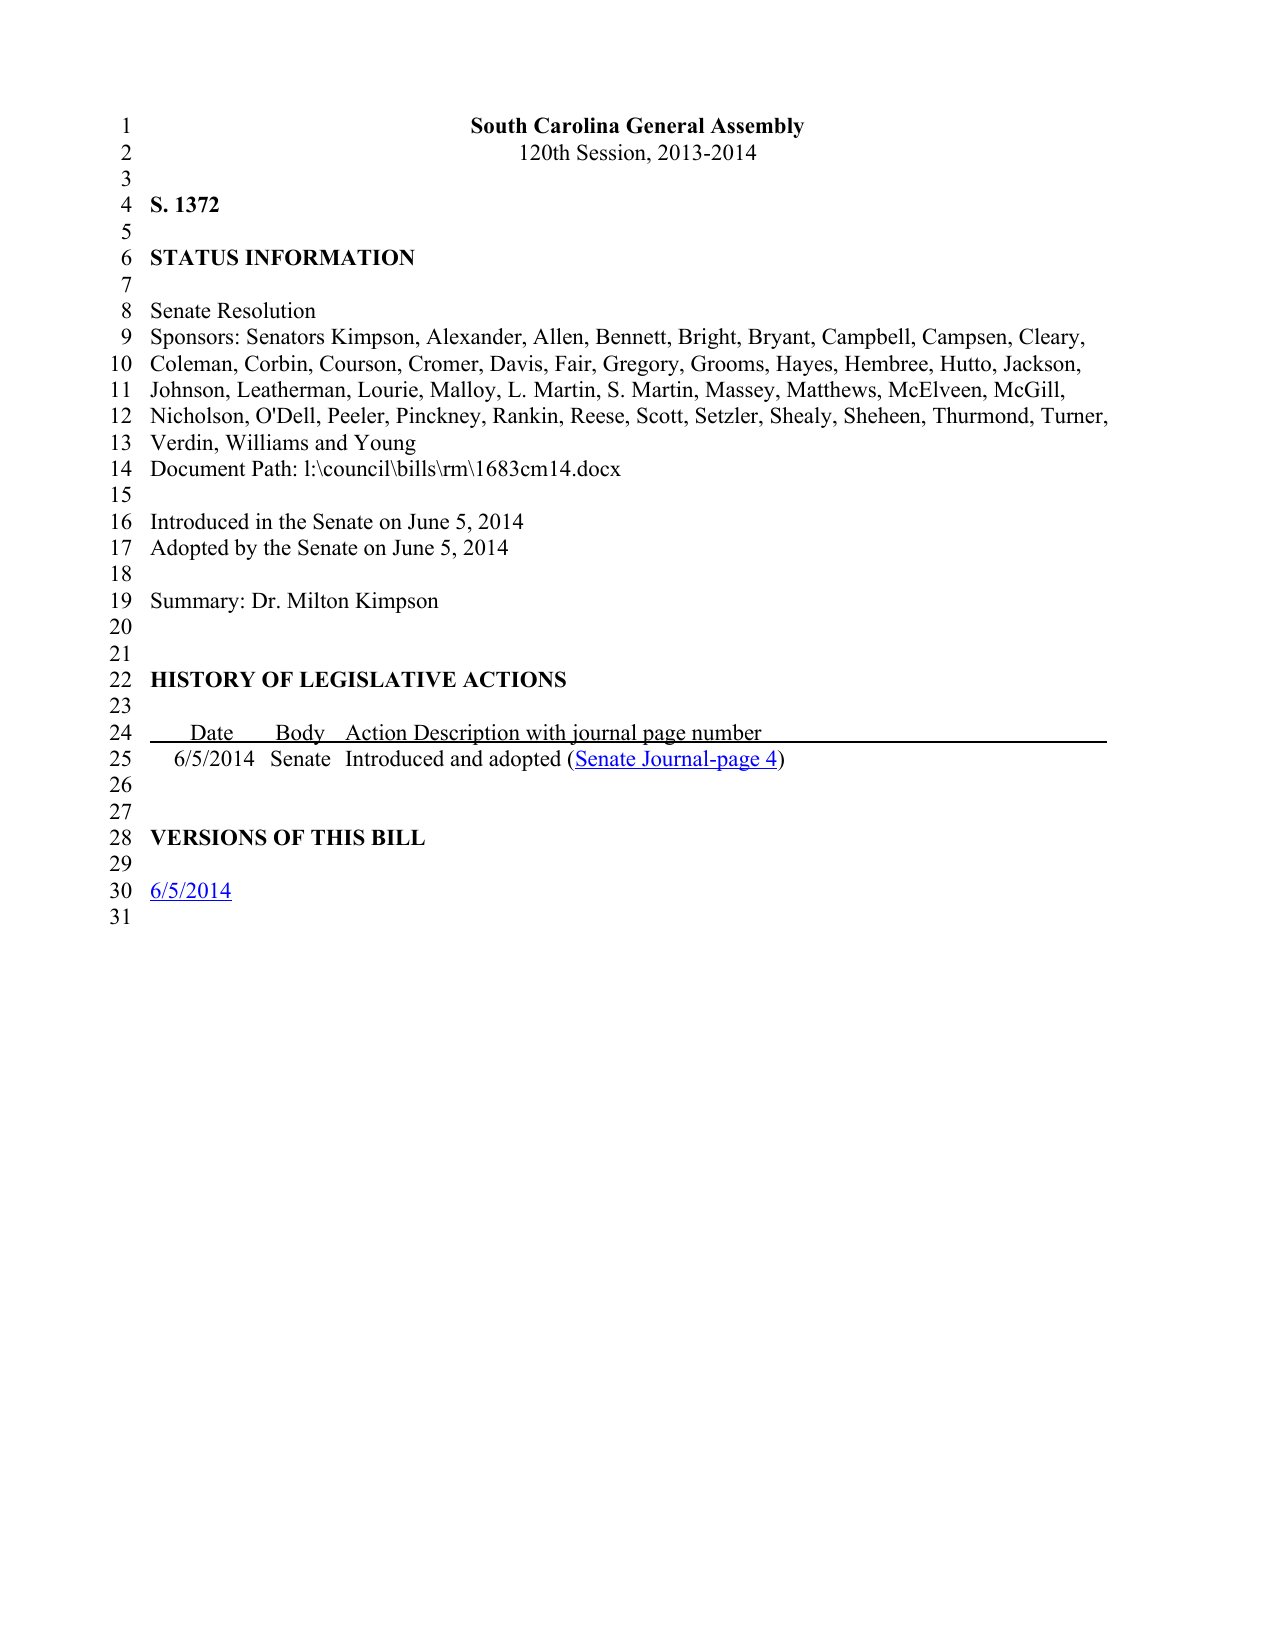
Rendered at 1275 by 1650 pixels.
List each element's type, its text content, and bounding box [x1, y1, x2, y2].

text STATUS INFORMATION [150, 244, 1125, 271]
text S. 1372 [150, 192, 1125, 218]
text Summary: Dr. Milton Kimpson [150, 587, 1125, 613]
text 6/5/2014 Senate Introduced and adopted (Senate Journal-page 4) [150, 745, 1125, 771]
text 120th Session, 2013-2014 [150, 139, 1125, 165]
text 6/5/2014 [150, 877, 1125, 903]
text Sponsors: Senators Kimpson, Alexander, Allen, Bennett, Bright, Bryant, Campbell, Campsen, Cleary, Coleman, Corbin, Courson, Cromer, Davis, Fair, Gregory, Grooms, Hayes, Hembree, Hutto, Jackson, Johnson, Leatherman, Lourie, Malloy, L. Martin, S. Martin, Massey, Matthews, McElveen, McGill, Nicholson, O'Dell, Peeler, Pinckney, Rankin, Reese, Scott, Setzler, Shealy, Sheheen, Thurmond, Turner, Verdin, Williams and Young [150, 323, 1125, 455]
text VERSIONS OF THIS BILL [150, 824, 1125, 850]
text Adopted by the Senate on June 5, 2014 [150, 534, 1125, 561]
text Introduced in the Senate on June 5, 2014 [150, 508, 1125, 534]
text Date Body Action Description with journal page number [150, 719, 1125, 745]
text HISTORY OF LEGISLATIVE ACTIONS [150, 666, 1125, 692]
text Senate Resolution [150, 297, 1125, 323]
text Document Path: l:\council\bills\rm\1683cm14.docx [150, 455, 1125, 481]
text South Carolina General Assembly [150, 112, 1125, 139]
